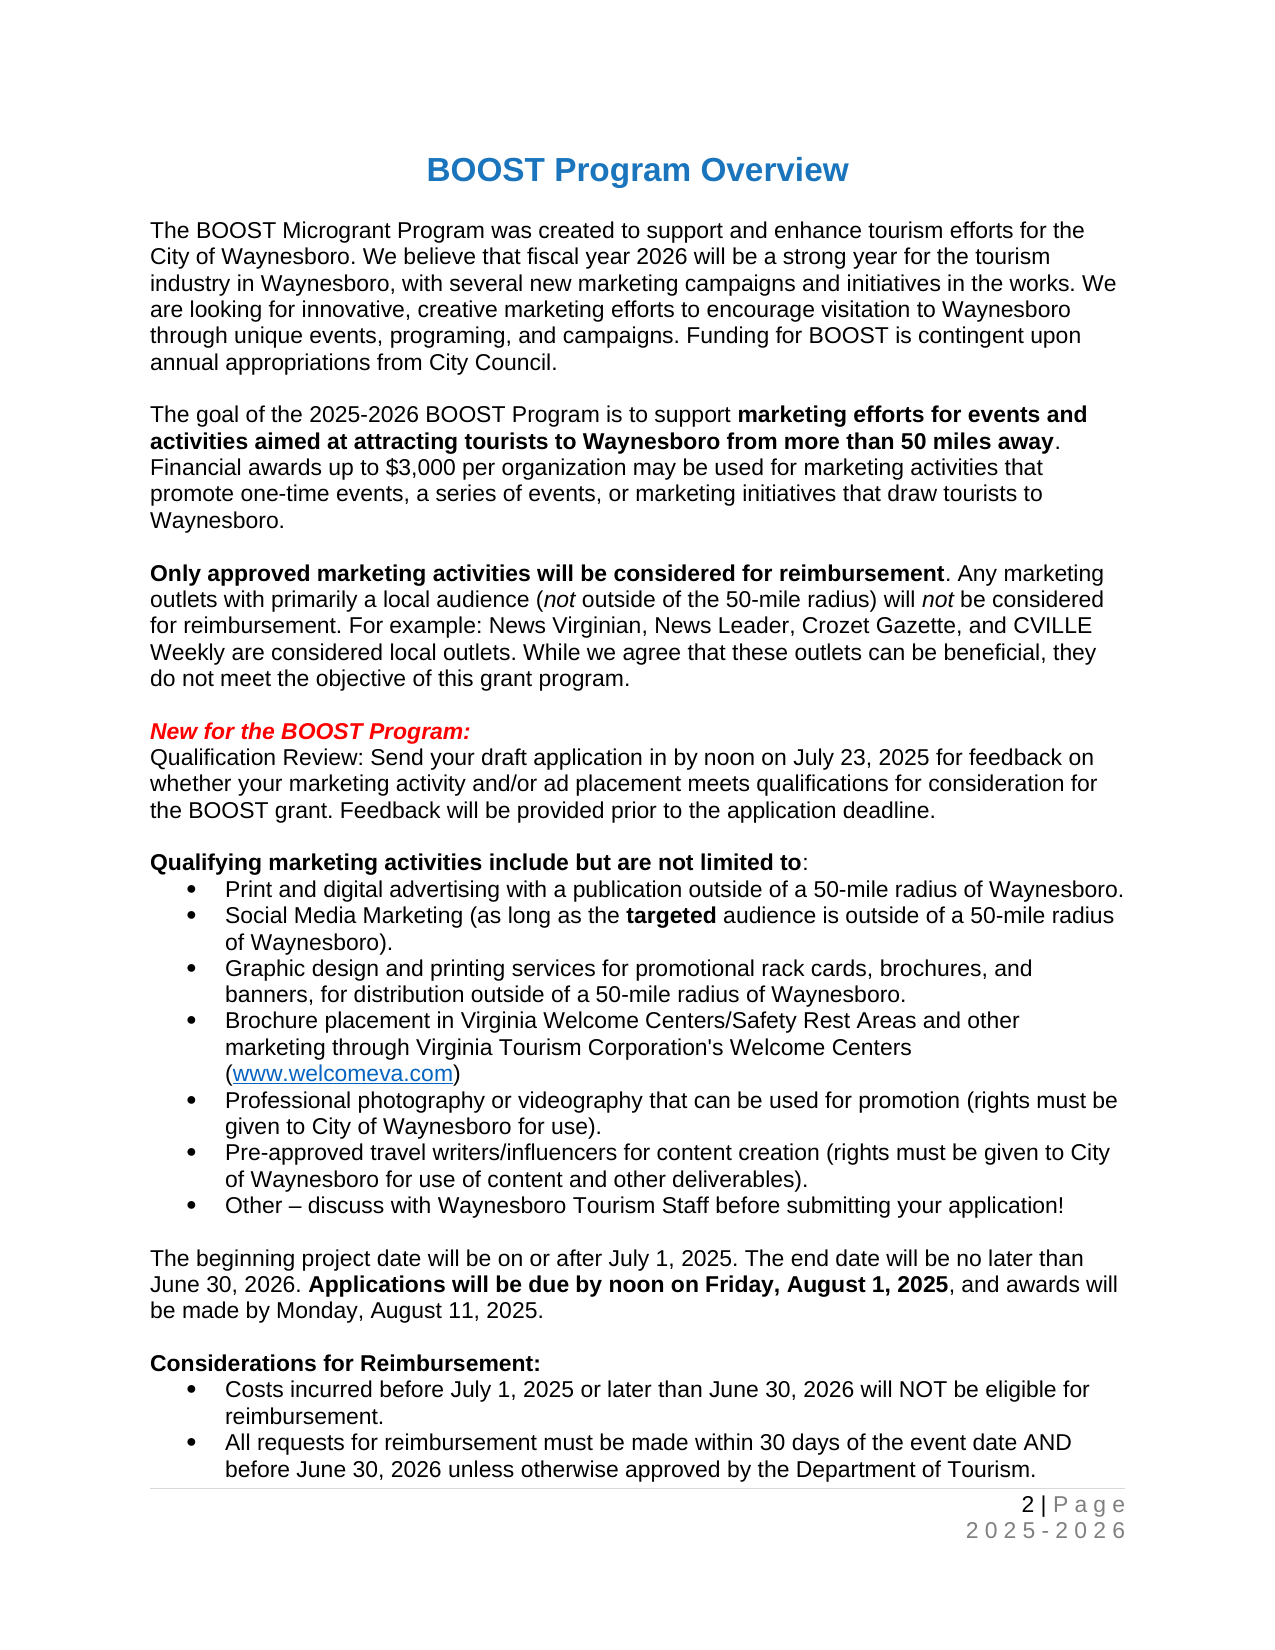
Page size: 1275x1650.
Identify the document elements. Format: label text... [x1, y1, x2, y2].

text Qualifying marketing activities include but are not limited to: [150, 849, 1125, 876]
text Only approved marketing activities will be considered for reimbursement. Any marketing outlets with primarily a local audience (not outside of the 50-mile radius) will not be considered for reimbursement. For example: News Virginian, News Leader, Crozet Gazette, and CVILLE Weekly are considered local outlets. While we agree that these outlets can be beneficial, they do not meet the objective of this grant program. [150, 559, 1125, 691]
text New for the BOOST Program: [150, 718, 1125, 744]
list Brochure placement in Virginia Welcome Centers/Safety Rest Areas and other marketing through Virginia Tourism Corporation's Welcome Centers (www.welcomeva.com) [187, 1007, 1125, 1087]
list Graphic design and printing services for promotional rack cards, brochures, and banners, for distribution outside of a 50-mile radius of Waynesboro. [187, 955, 1125, 1007]
list Costs incurred before July 1, 2025 or later than June 30, 2026 will NOT be eligible for reimbursement. [187, 1376, 1125, 1429]
list Print and digital advertising with a publication outside of a 50-mile radius of Waynesboro. [187, 876, 1125, 902]
list Professional photography or videography that can be used for promotion (rights must be given to City of Waynesboro for use). [187, 1087, 1125, 1139]
text The goal of the 2025-2026 BOOST Program is to support marketing efforts for events and activities aimed at attracting tourists to Waynesboro from more than 50 miles away. Financial awards up to $3,000 per organization may be used for marketing activities that promote one-time events, a series of events, or marketing initiatives that draw tourists to Waynesboro. [150, 401, 1125, 533]
text Qualification Review: Send your draft application in by noon on July 23, 2025 for feedback on whether your marketing activity and/or ad placement meets qualifications for consideration for the BOOST grant. Feedback will be provided prior to the application deadline. [150, 744, 1125, 823]
text Considerations for Reimbursement: [150, 1350, 1125, 1376]
list Social Media Marketing (as long as the targeted audience is outside of a 50-mile radius of Waynesboro). [187, 902, 1125, 955]
list Other – discuss with Waynesboro Tourism Staff before submitting your application! [187, 1192, 1125, 1218]
text The BOOST Microgrant Program was created to support and enhance tourism efforts for the City of Waynesboro. We believe that fiscal year 2026 will be a strong year for the tourism industry in Waynesboro, with several new marketing campaigns and initiatives in the works. We are looking for innovative, creative marketing efforts to encourage visitation to Waynesboro through unique events, programing, and campaigns. Funding for BOOST is contingent upon annual appropriations from City Council. [150, 217, 1125, 375]
text BOOST Program Overview [150, 150, 1125, 188]
list All requests for reimbursement must be made within 30 days of the event date AND before June 30, 2026 unless otherwise approved by the Department of Tourism. [187, 1429, 1125, 1482]
list Pre-approved travel writers/influencers for content creation (rights must be given to City of Waynesboro for use of content and other deliverables). [187, 1139, 1125, 1192]
text The beginning project date will be on or after July 1, 2025. The end date will be no later than June 30, 2026. Applications will be due by noon on Friday, August 1, 2025, and awards will be made by Monday, August 11, 2025. [150, 1245, 1125, 1324]
